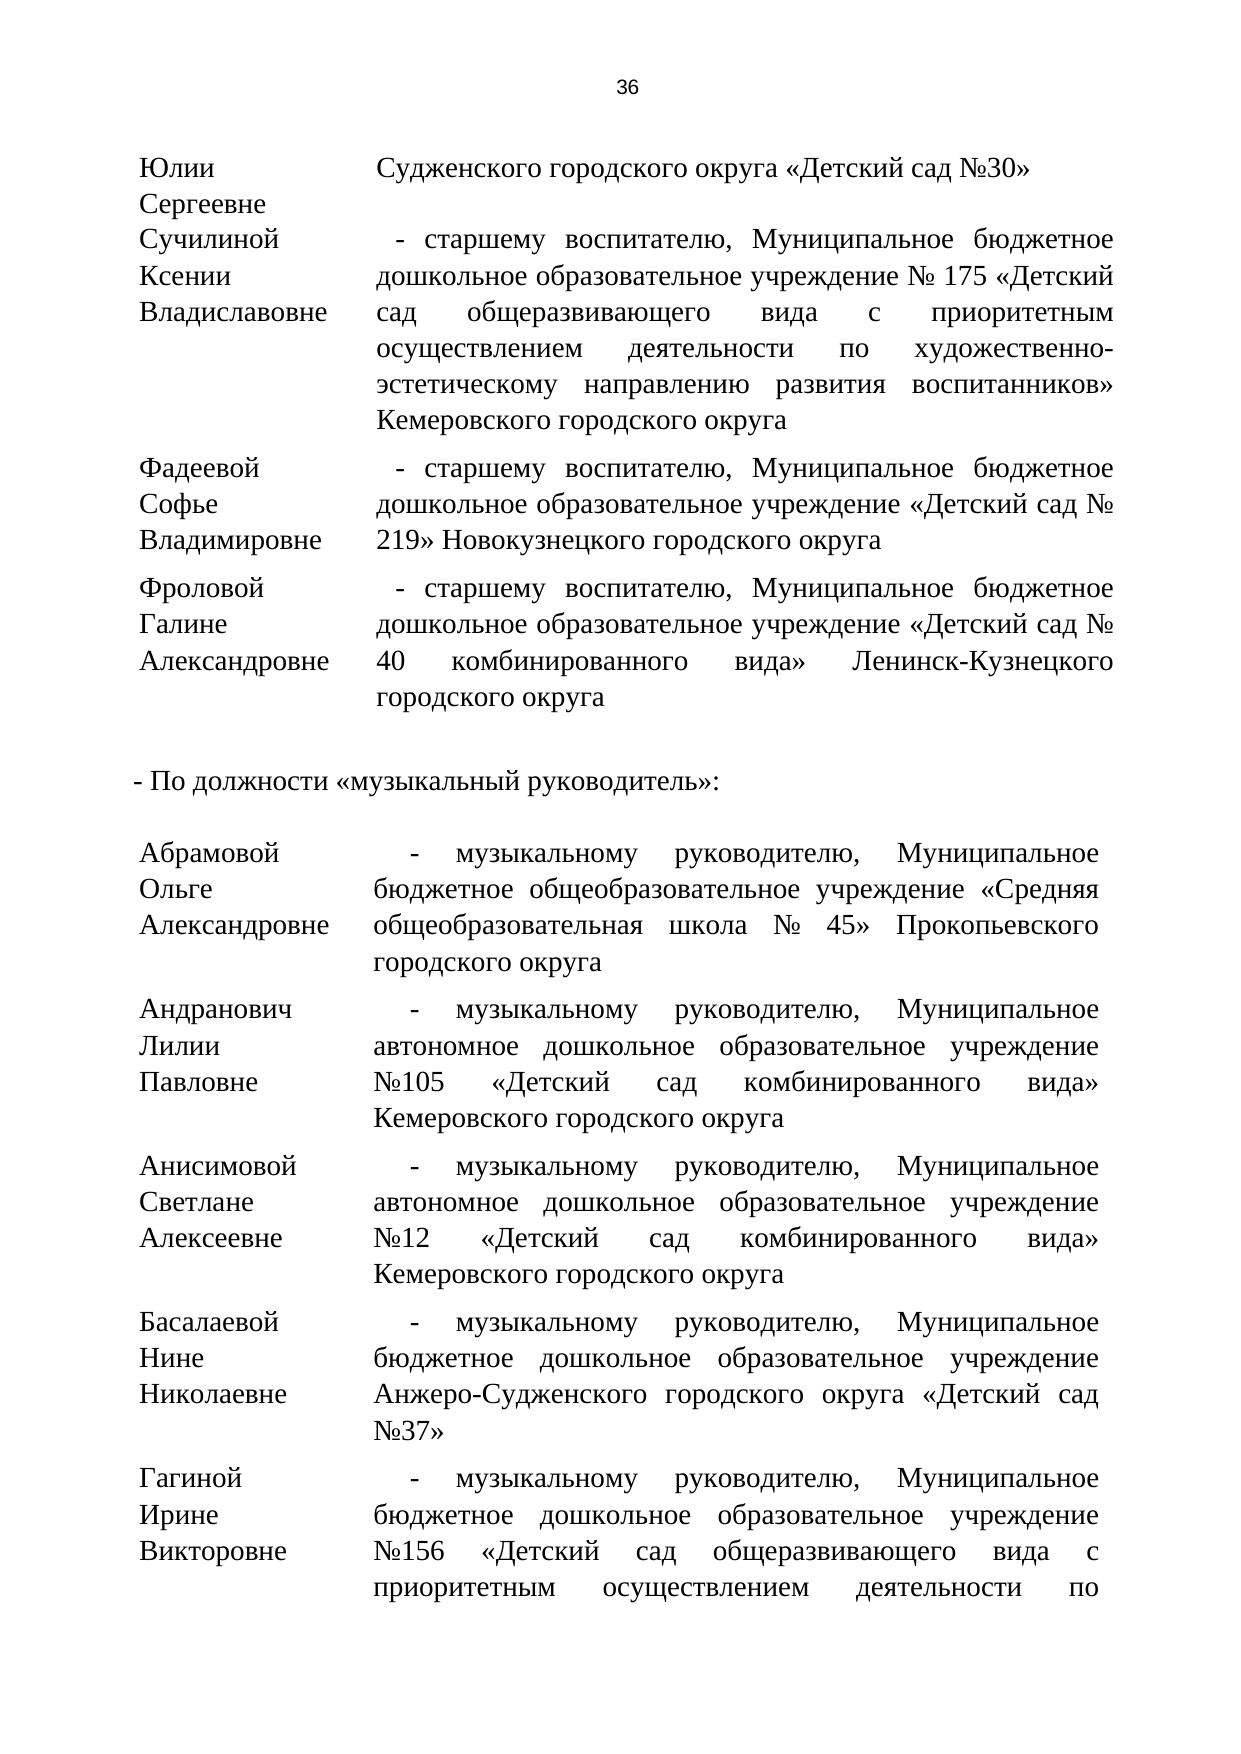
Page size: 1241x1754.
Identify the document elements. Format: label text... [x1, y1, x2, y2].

table_cell Басалаевой Нине Николаевне [132, 1304, 366, 1461]
table_cell - музыкальному руководителю, Муниципальное автономное дошкольное образовательное учреждение №12 «Детский сад комбинированного вида» Кемеровского городского округа [366, 1148, 1106, 1304]
table_cell Сучилиной Ксении Владиславовне [132, 222, 369, 450]
table_cell - музыкальному руководителю, Муниципальное автономное дошкольное образовательное учреждение №105 «Детский сад комбинированного вида» Кемеровского городского округа [366, 992, 1106, 1148]
table_cell Фроловой Галине Александровне [132, 570, 369, 727]
table_cell Анисимовой Светлане Алексеевне [132, 1148, 366, 1304]
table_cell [366, 1461, 1106, 1603]
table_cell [132, 150, 369, 222]
table_cell - старшему воспитателю, Муниципальное бюджетное дошкольное образовательное учреждение № 175 «Детский сад общеразвивающего вида с приоритетным осуществлением деятельности по художественно-эстетическому направлению развития воспитанников» Кемеровского городского округа [369, 222, 1121, 450]
table_cell Андранович Лилии Павловне [132, 992, 366, 1148]
table_cell - старшему воспитателю, Муниципальное бюджетное дошкольное образовательное учреждение «Детский сад № 219» Новокузнецкого городского округа [369, 450, 1121, 570]
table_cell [369, 150, 1121, 222]
table_header Абрамовой Ольге Александровне [132, 835, 366, 992]
text - По должности «музыкальный руководитель»: [133, 763, 1122, 796]
table_cell - музыкальному руководителю, Муниципальное бюджетное дошкольное образовательное учреждение Анжеро-Судженского городского округа «Детский сад №37» [366, 1304, 1106, 1461]
table_cell - старшему воспитателю, Муниципальное бюджетное дошкольное образовательное учреждение «Детский сад № 40 комбинированного вида» Ленинск-Кузнецкого городского округа [369, 570, 1121, 727]
table_header - музыкальному руководителю, Муниципальное бюджетное общеобразовательное учреждение «Средняя общеобразовательная школа № 45» Прокопьевского городского округа [366, 835, 1106, 992]
table_cell Фадеевой Софье Владимировне [132, 450, 369, 570]
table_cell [132, 1461, 366, 1603]
